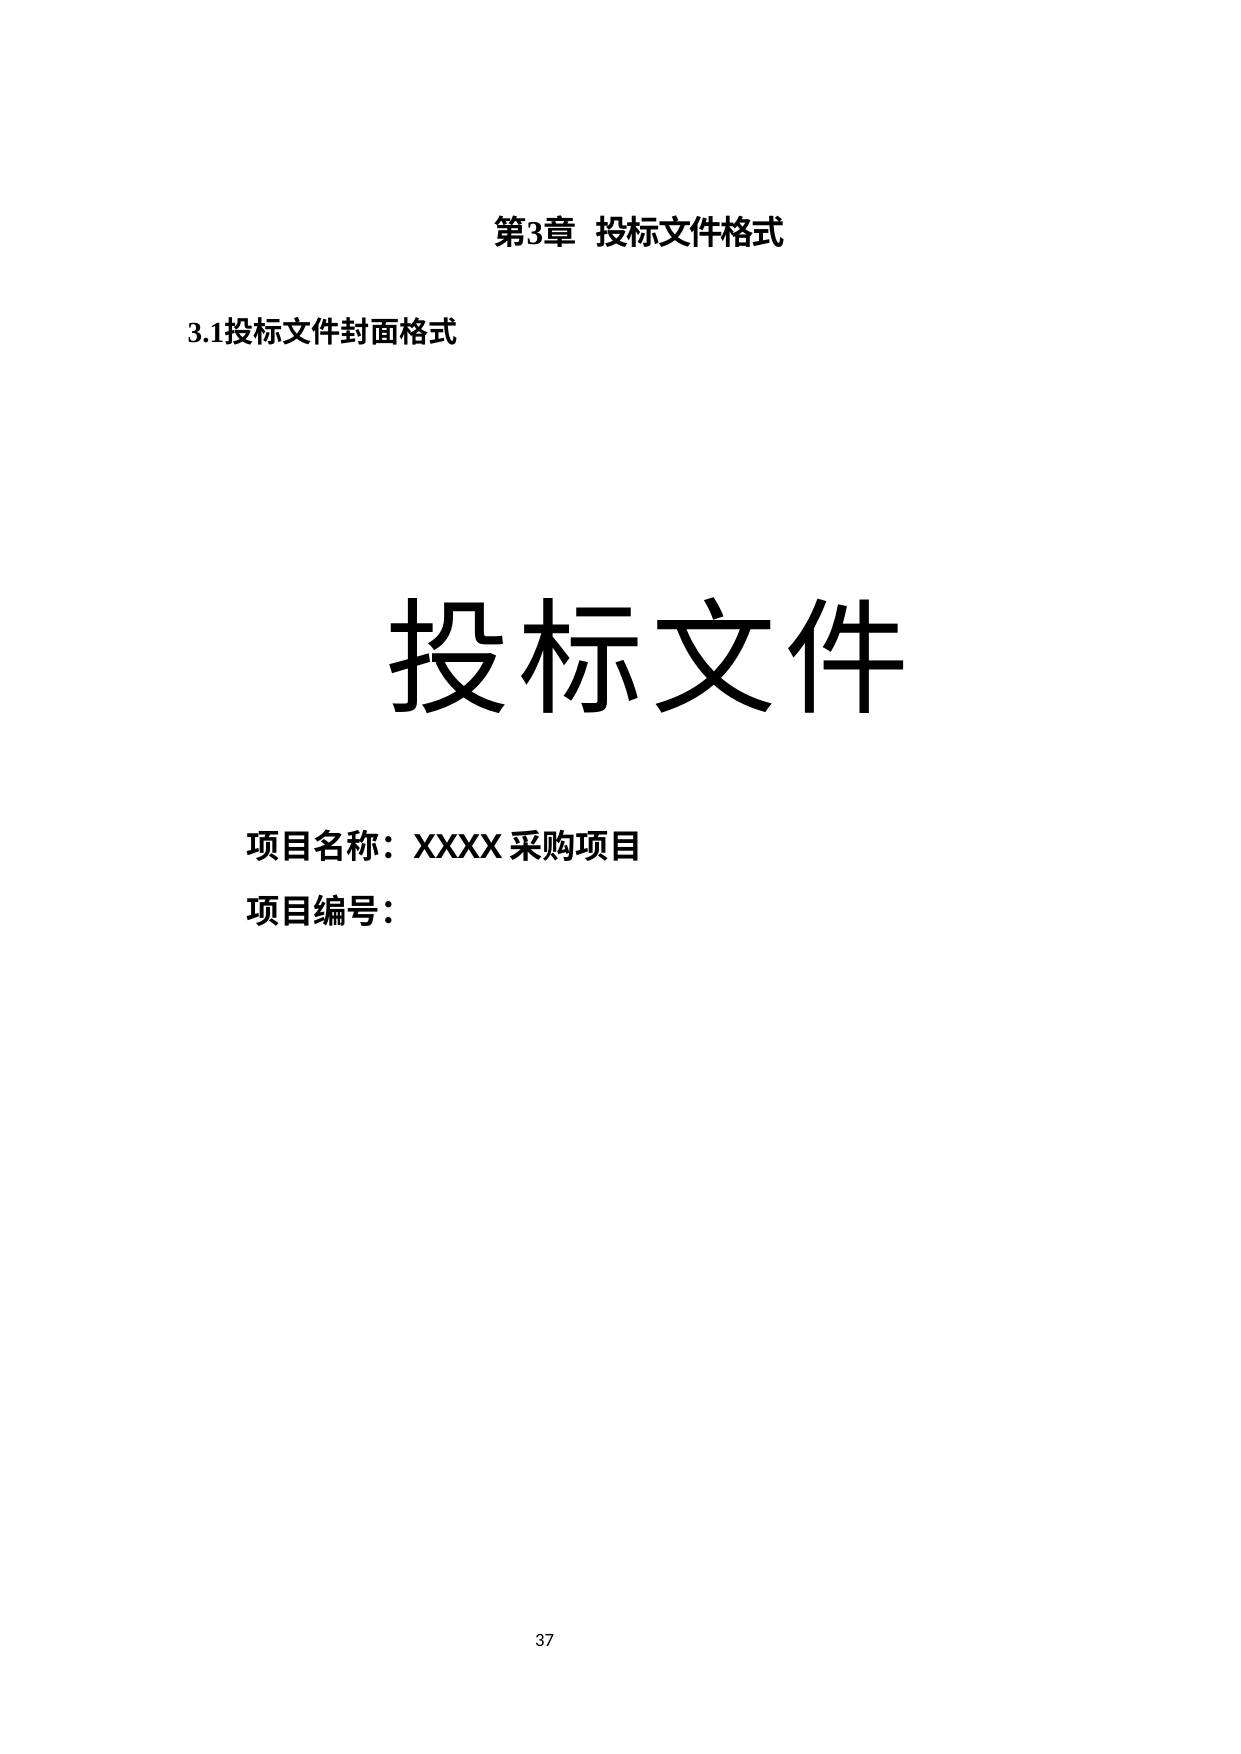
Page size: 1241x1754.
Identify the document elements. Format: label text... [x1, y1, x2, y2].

text 项目名称：XXXX采购项目 [247, 811, 1107, 876]
text 投标文件 [187, 551, 1107, 746]
subtitle 投标文件格式 [173, 197, 1107, 262]
text 项目编号： [187, 876, 1107, 941]
subtitle 投标文件封面格式 [187, 297, 1107, 362]
